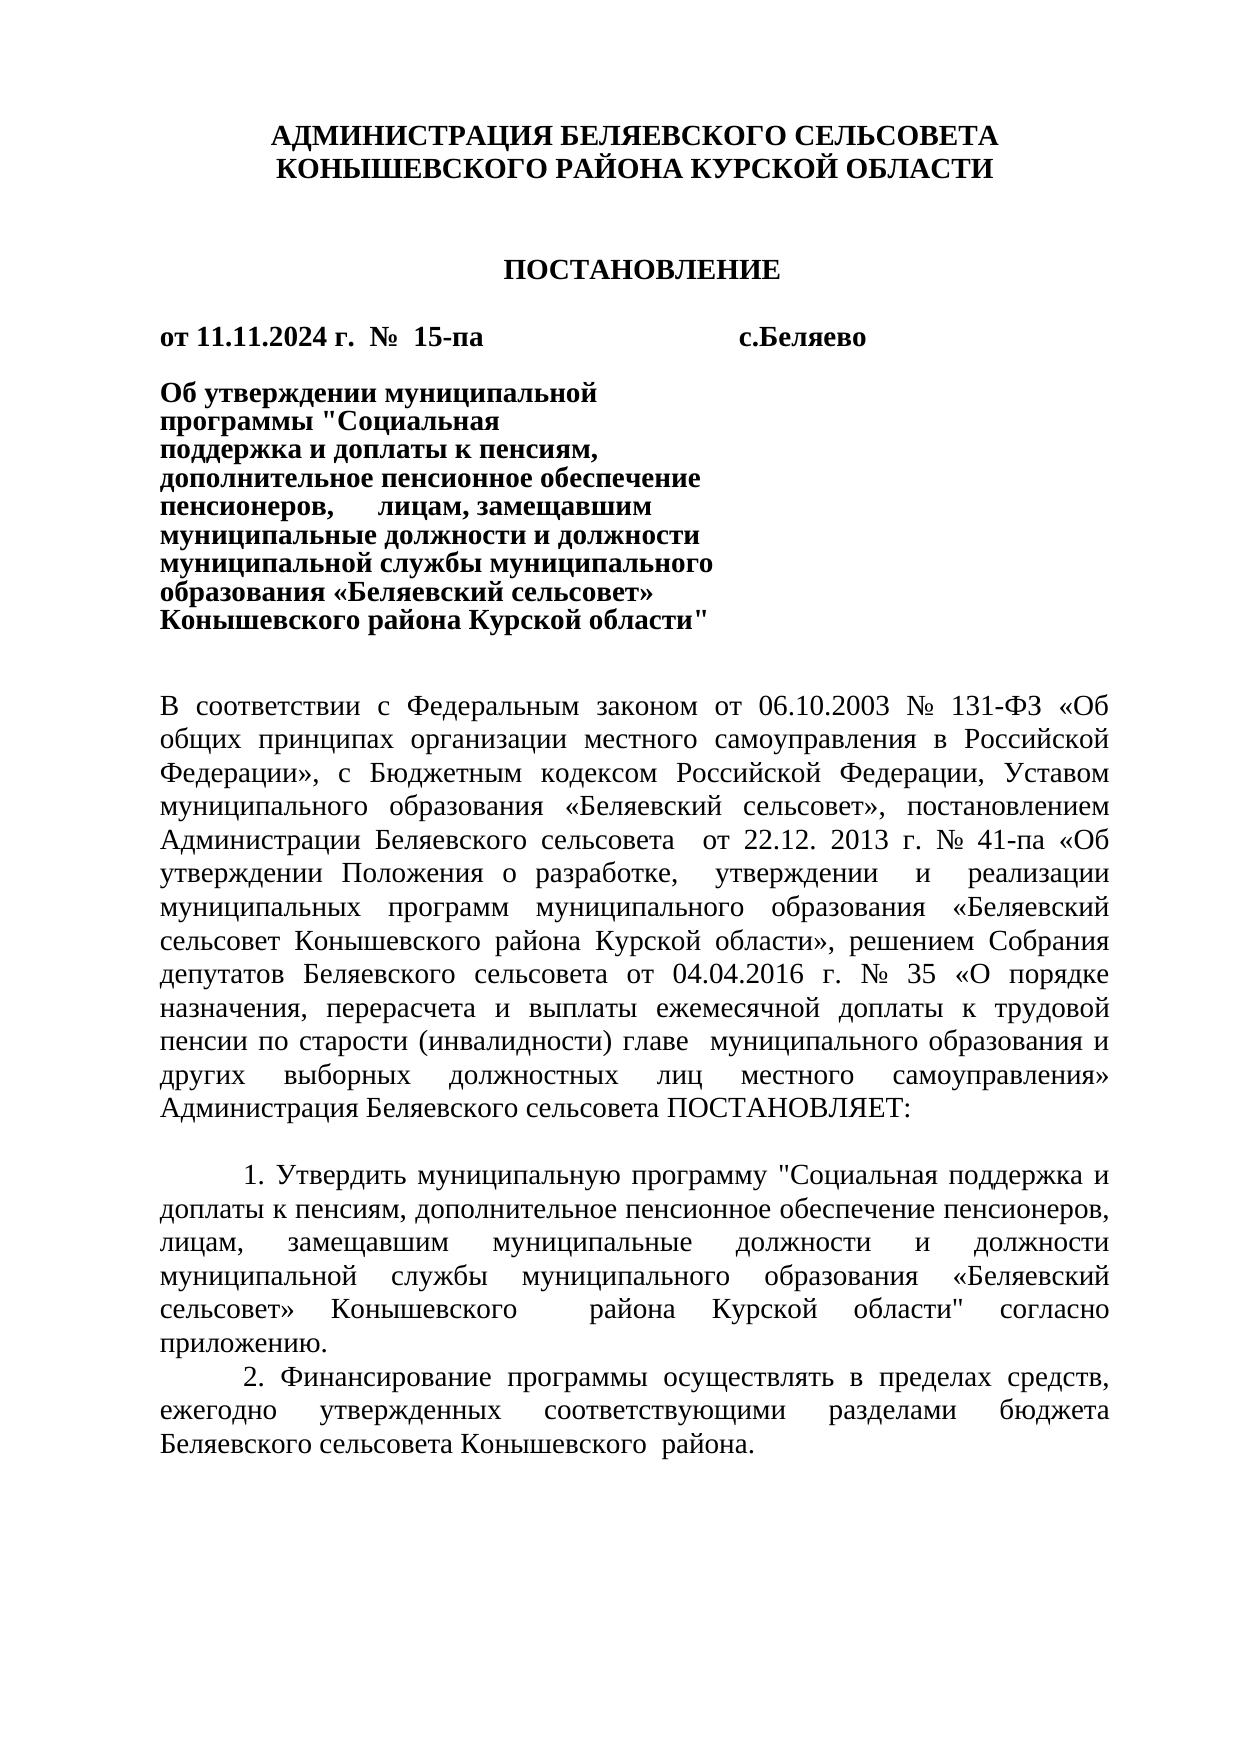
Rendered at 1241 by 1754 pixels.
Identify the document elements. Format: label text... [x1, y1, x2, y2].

subtitle муниципальные должности и должности [159, 521, 1122, 550]
subtitle Конышевского района Курской области" [159, 607, 1122, 635]
text АДМИНИСТРАЦИЯ БЕЛЯЕВСКОГО СЕЛЬСОВЕТА КОНЫШЕВСКОГО РАЙОНА КУРСКОЙ ОБЛАСТИ [159, 118, 1110, 185]
subtitle поддержка и доплаты к пенсиям, [159, 436, 1122, 464]
subtitle образования «Беляевский сельсовет» [159, 578, 1122, 607]
subtitle пенсионеров, лицам, замещавшим [159, 493, 1122, 521]
text В соответствии с Федеральным законом от 06.10.2003 № 131-ФЗ «Об общих принципах организации местного самоуправления в Российской Федерации», с Бюджетным кодексом Российской Федерации, Уставом муниципального образования «Беляевский сельсовет», постановлением Администрации Беляевского сельсовета от 22.12. . № 41-па «Об утверждении Положения о разработке, утверждении и реализации муниципальных программ муниципального образования «Беляевский сельсовет Конышевского района Курской области», решением Собрания депутатов Беляевского сельсовета от 04.04.2016 г. № 35 «О порядке назначения, перерасчета и выплаты ежемесячной доплаты к трудовой пенсии по старости (инвалидности) главе муниципального образования и других выборных должностных лиц местного самоуправления» Администрация Беляевского сельсовета ПОСТАНОВЛЯЕТ: [159, 688, 1110, 1124]
subtitle муниципальной службы муниципального [159, 550, 1122, 578]
text от 11.11.2024 г. № 15-па с.Беляево [159, 319, 1110, 353]
subtitle Об утверждении муниципальной [159, 379, 1122, 408]
subtitle дополнительное пенсионное обеспечение [159, 464, 1122, 493]
subtitle программы "Социальная [159, 408, 1122, 436]
subtitle 1. Утвердить муниципальную программу "Социальная поддержка и доплаты к пенсиям, дополнительное пенсионное обеспечение пенсионеров, лицам, замещавшим муниципальные должности и должности муниципальной службы муниципального образования «Беляевский сельсовет» Конышевского района Курской области" согласно приложению. [159, 1157, 1110, 1359]
text 2. Финансирование программы осуществлять в пределах средств, ежегодно утвержденных соответствующими разделами бюджета Беляевского сельсовета Конышевского района. [159, 1359, 1110, 1459]
text ПОСТАНОВЛЕНИЕ [159, 252, 1110, 286]
